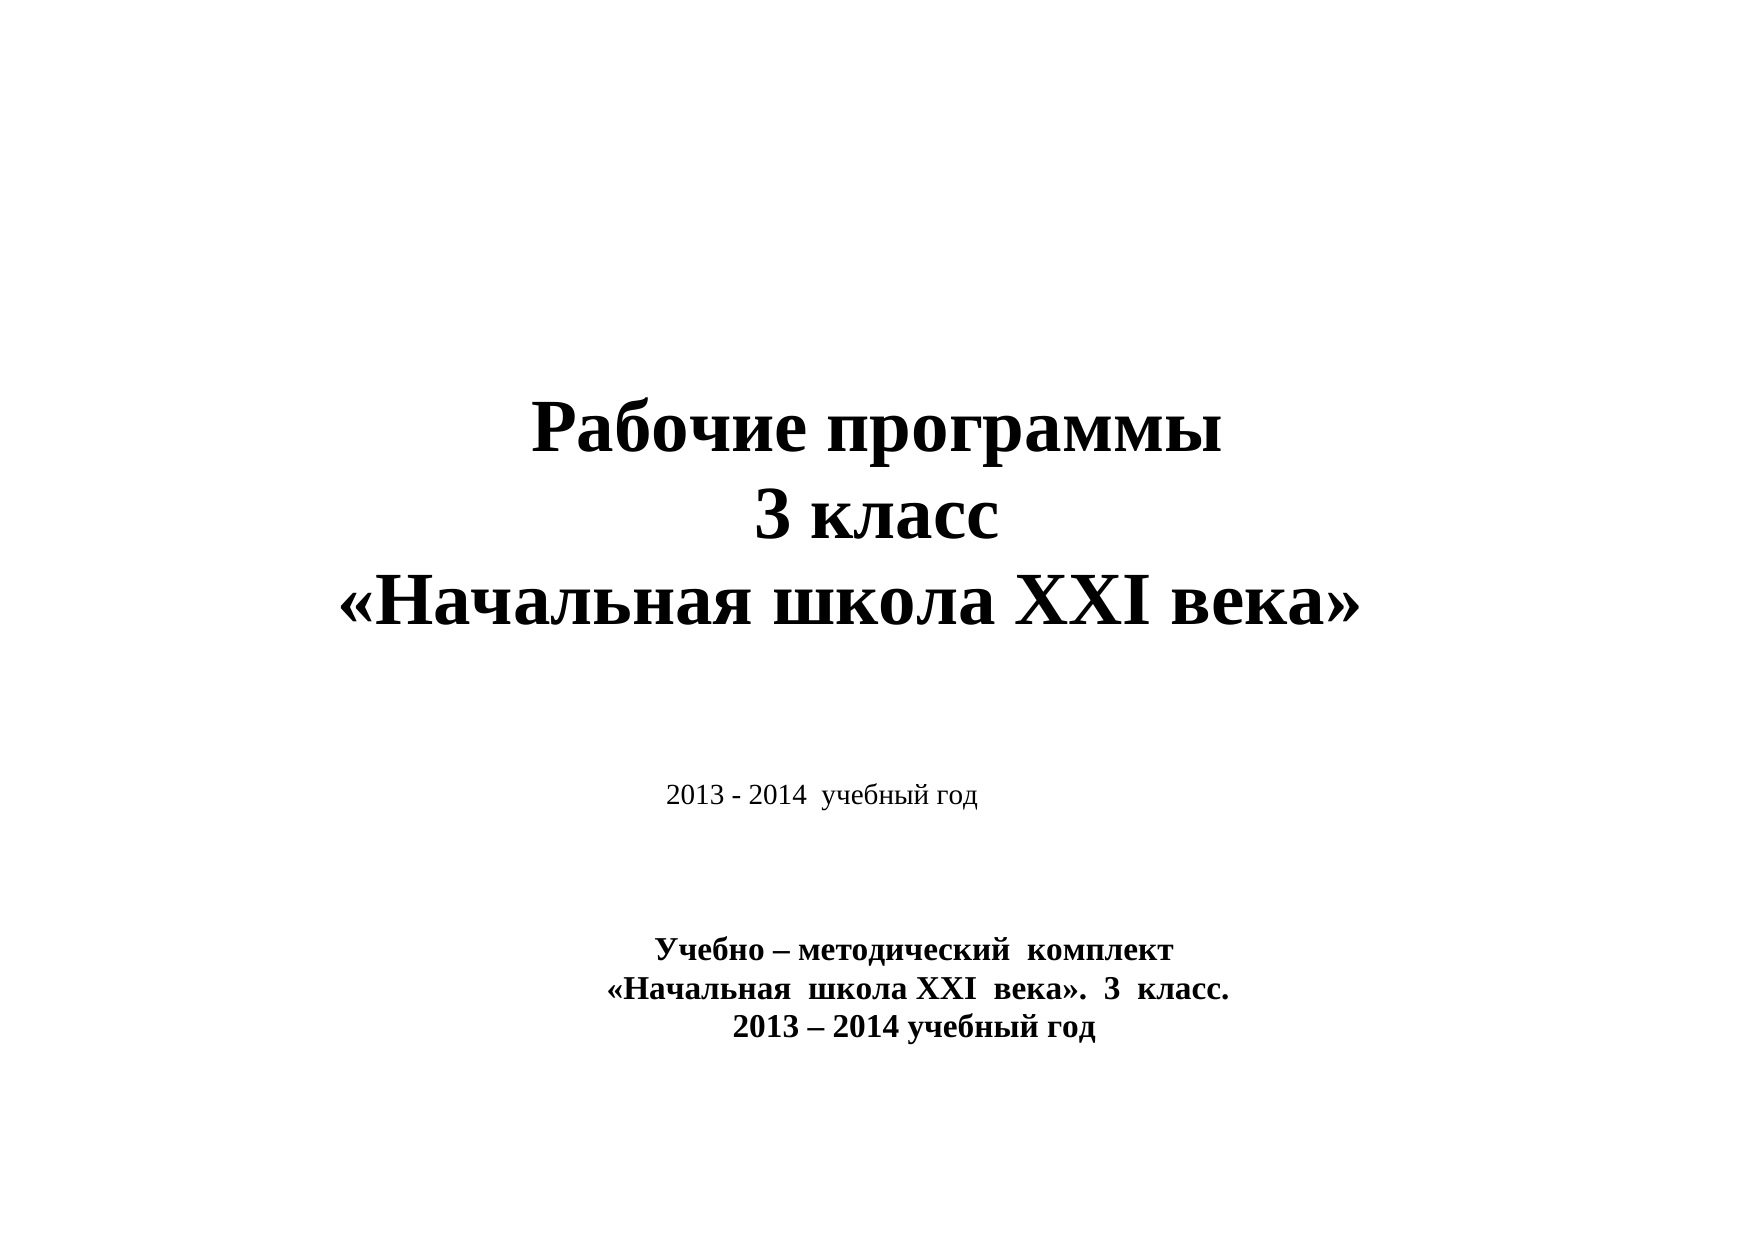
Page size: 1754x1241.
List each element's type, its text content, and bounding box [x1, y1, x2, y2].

text 3 класс [75, 468, 1679, 554]
text «Начальная школа XXI века». 3 класс. [75, 968, 1679, 1006]
text Рабочие программы [75, 382, 1679, 468]
text 2013 – 2014 учебный год [75, 1006, 1679, 1044]
text Учебно – методический комплект [75, 929, 1679, 968]
text «Начальная школа ХХI века» [21, 554, 1679, 640]
text 2013 - 2014 учебный год [75, 766, 1568, 814]
